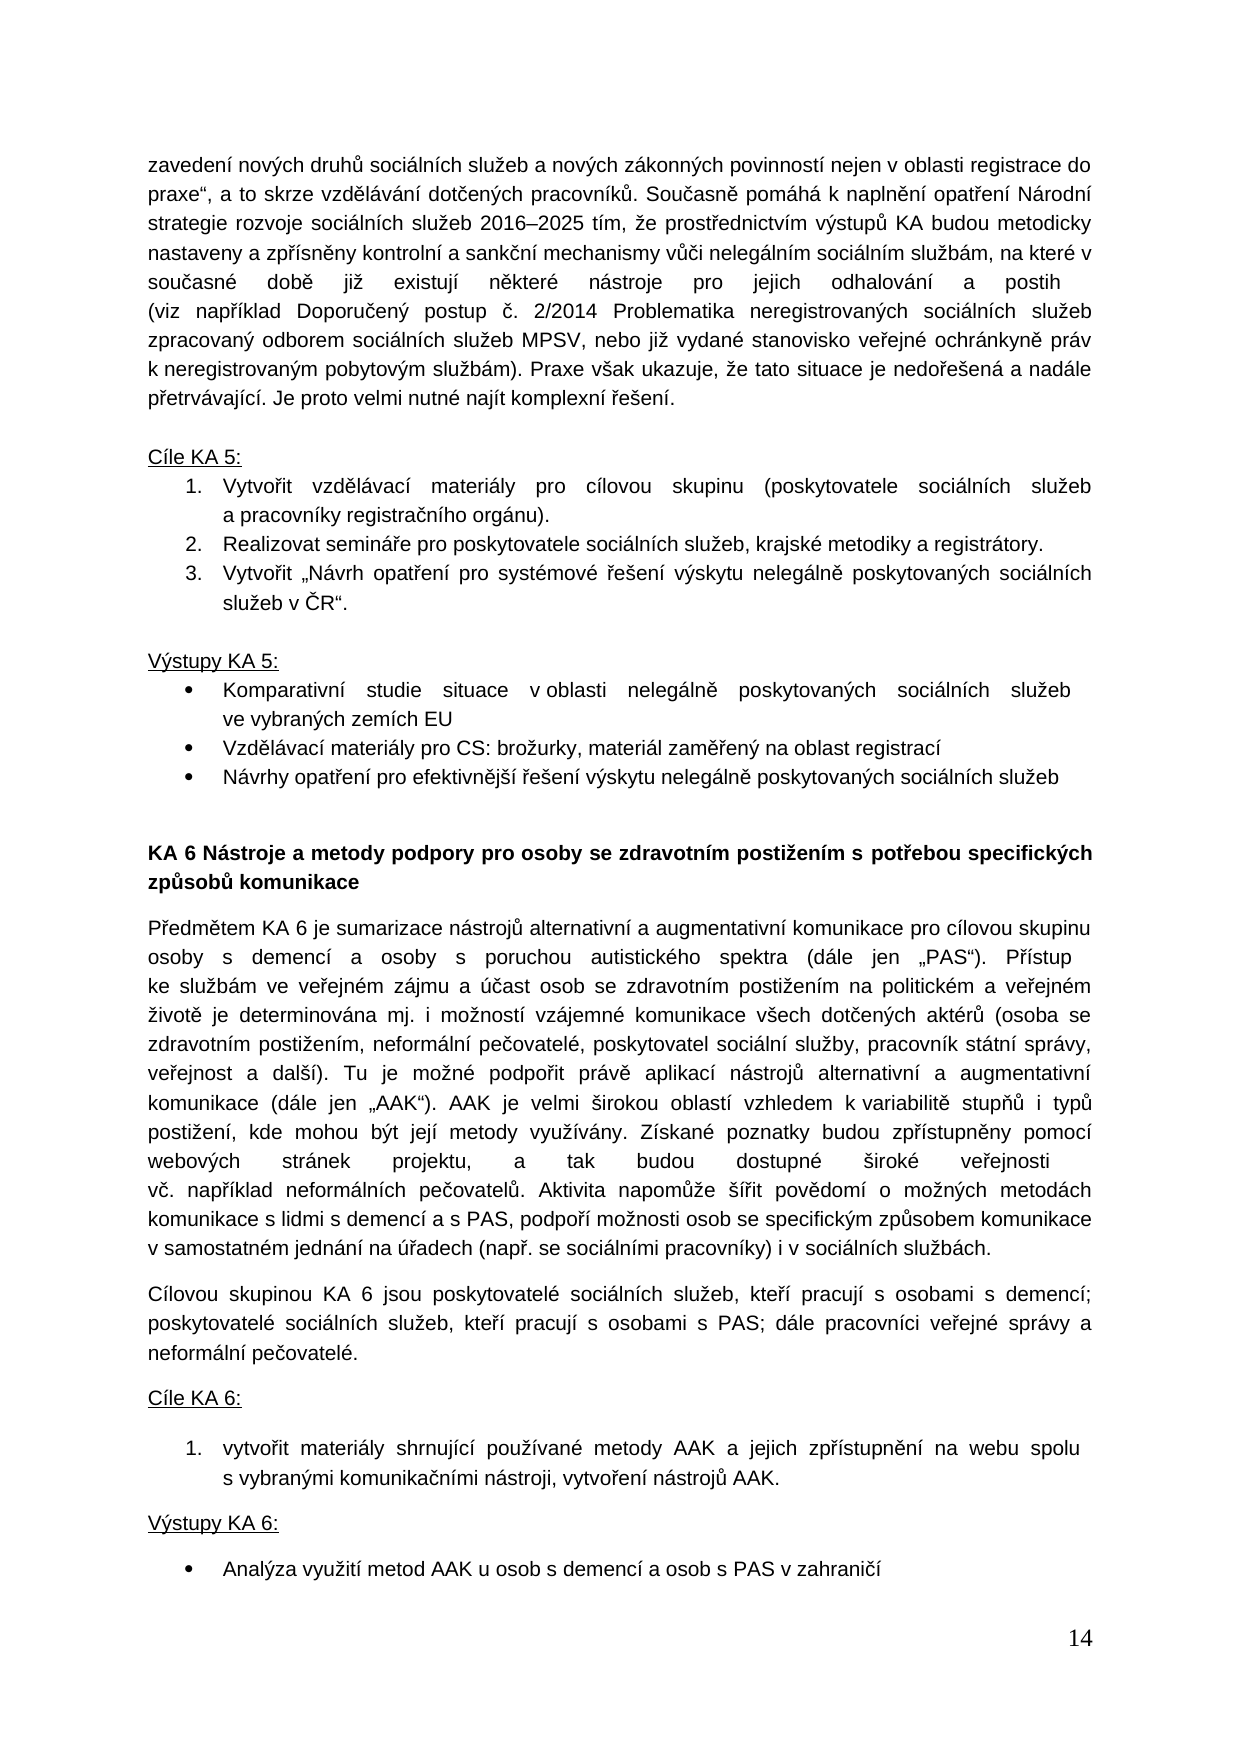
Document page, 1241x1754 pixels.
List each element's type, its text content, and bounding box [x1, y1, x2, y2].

list vytvořit materiály shrnující používané metody AAK a jejich zpřístupnění na webu spolu s vybranými komunikačními nástroji, vytvoření nástrojů AAK. [185, 1431, 1093, 1489]
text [148, 148, 1093, 410]
list Vzdělávací materiály pro CS: brožurky, materiál zaměřený na oblast registrací [185, 731, 1093, 760]
text Předmětem KA 6 je sumarizace nástrojů alternativní a augmentativní komunikace pro cílovou skupinu osoby s demencí a osoby s poruchou autistického spektra (dále jen „PAS“). Přístup ke službám ve veřejném zájmu a účast osob se zdravotním postižením na politickém a veřejném životě je determinována mj. i možností vzájemné komunikace všech dotčených aktérů (osoba se zdravotním postižením, neformální pečovatelé, poskytovatel sociální služby, pracovník státní správy, veřejnost a další). Tu je možné podpořit právě aplikací nástrojů alternativní a augmentativní komunikace (dále jen „AAK“). AAK je velmi širokou oblastí vzhledem k variabilitě stupňů i typů postižení, kde mohou být její metody využívány. Získané poznatky budou zpřístupněny pomocí webových stránek projektu, a tak budou dostupné široké veřejnosti vč. například neformálních pečovatelů. Aktivita napomůže šířit povědomí o možných metodách komunikace s lidmi s demencí a s PAS, podpoří možnosti osob se specifickým způsobem komunikace v samostatném jednání na úřadech (např. se sociálními pracovníky) i v sociálních službách. [148, 910, 1093, 1260]
text Cíle KA 5: [148, 439, 1093, 468]
list Realizovat semináře pro poskytovatele sociálních služeb, krajské metodiky a registrátory. [185, 527, 1093, 556]
text Cílovou skupinou KA 6 jsou poskytovatelé sociálních služeb, kteří pracují s osobami s demencí; poskytovatelé sociálních služeb, kteří pracují s osobami s PAS; dále pracovníci veřejné správy a neformální pečovatelé. [148, 1277, 1093, 1364]
list Analýza využití metod AAK u osob s demencí a osob s PAS v zahraničí [185, 1552, 1093, 1581]
list Komparativní studie situace v oblasti nelegálně poskytovaných sociálních služeb ve vybraných zemích EU [185, 673, 1093, 731]
text Výstupy KA 6: [148, 1506, 1093, 1535]
text Cíle KA 6: [148, 1381, 1093, 1410]
list Vytvořit vzdělávací materiály pro cílovou skupinu (poskytovatele sociálních služeb a pracovníky registračního orgánu). [185, 468, 1093, 527]
list Návrhy opatření pro efektivnější řešení výskytu nelegálně poskytovaných sociálních služeb [185, 760, 1093, 789]
list Vytvořit „Návrh opatření pro systémové řešení výskytu nelegálně poskytovaných sociálních služeb v ČR“. [185, 556, 1093, 614]
text KA 6 Nástroje a metody podpory pro osoby se zdravotním postižením s potřebou specifických způsobů komunikace [148, 835, 1093, 893]
text Výstupy KA 5: [148, 643, 1093, 673]
